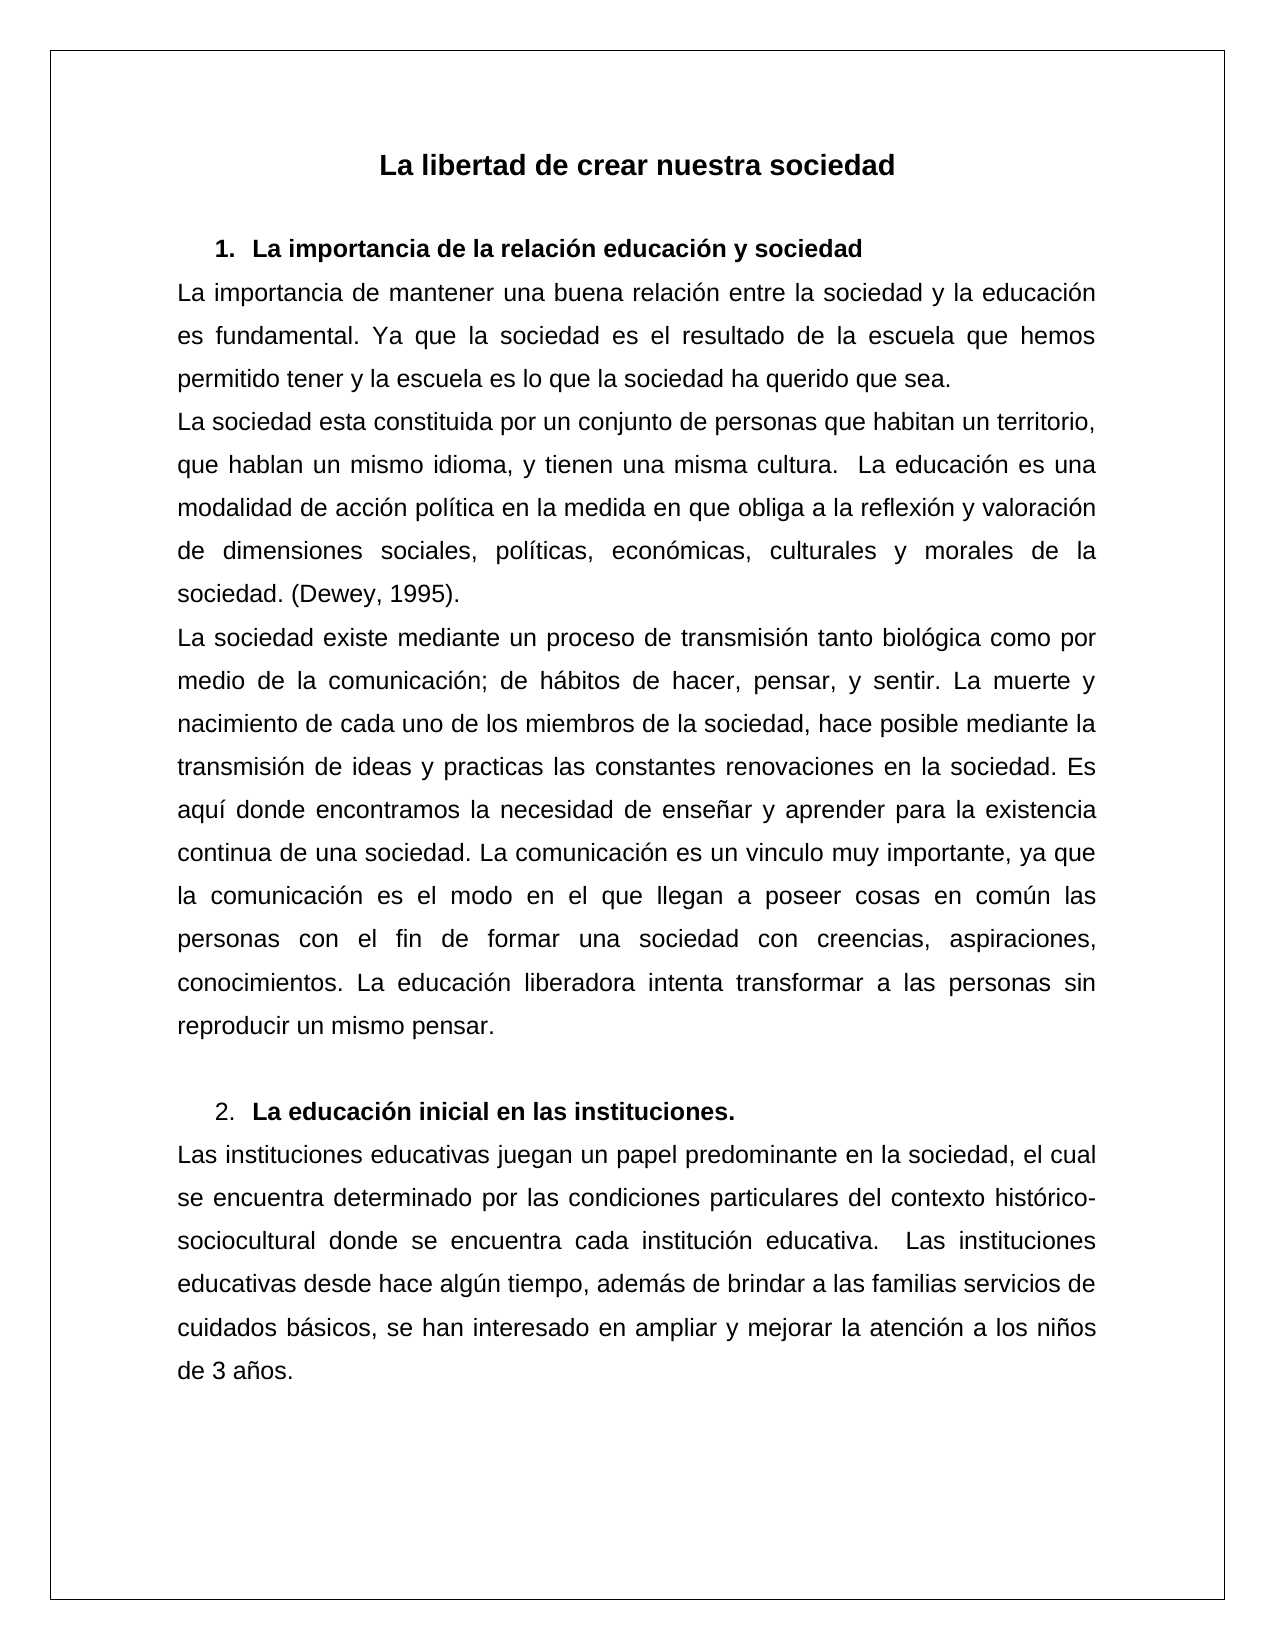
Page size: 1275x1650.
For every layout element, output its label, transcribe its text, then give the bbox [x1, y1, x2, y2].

text La sociedad esta constituida por un conjunto de personas que habitan un territorio, que hablan un mismo idioma, y tienen una misma cultura. La educación es una modalidad de acción política en la medida en que obliga a la reflexión y valoración de dimensiones sociales, políticas, económicas, culturales y morales de la sociedad. (Dewey, 1995). [177, 407, 1098, 608]
list La educación inicial en las instituciones. [214, 1097, 1098, 1126]
text La libertad de crear nuestra sociedad [177, 147, 1098, 181]
list La importancia de la relación educación y sociedad [214, 234, 1098, 263]
text Las instituciones educativas juegan un papel predominante en la sociedad, el cual se encuentra determinado por las condiciones particulares del contexto histórico-sociocultural donde se encuentra cada institución educativa. Las instituciones educativas desde hace algún tiempo, además de brindar a las familias servicios de cuidados básicos, se han interesado en ampliar y mejorar la atención a los niños de 3 años. [177, 1140, 1098, 1384]
text La sociedad existe mediante un proceso de transmisión tanto biológica como por medio de la comunicación; de hábitos de hacer, pensar, y sentir. La muerte y nacimiento de cada uno de los miembros de la sociedad, hace posible mediante la transmisión de ideas y practicas las constantes renovaciones en la sociedad. Es aquí donde encontramos la necesidad de enseñar y aprender para la existencia continua de una sociedad. La comunicación es un vinculo muy importante, ya que la comunicación es el modo en el que llegan a poseer cosas en común las personas con el fin de formar una sociedad con creencias, aspiraciones, conocimientos. La educación liberadora intenta transformar a las personas sin reproducir un mismo pensar. [177, 623, 1098, 1039]
text La importancia de mantener una buena relación entre la sociedad y la educación es fundamental. Ya que la sociedad es el resultado de la escuela que hemos permitido tener y la escuela es lo que la sociedad ha querido que sea. [177, 278, 1098, 393]
